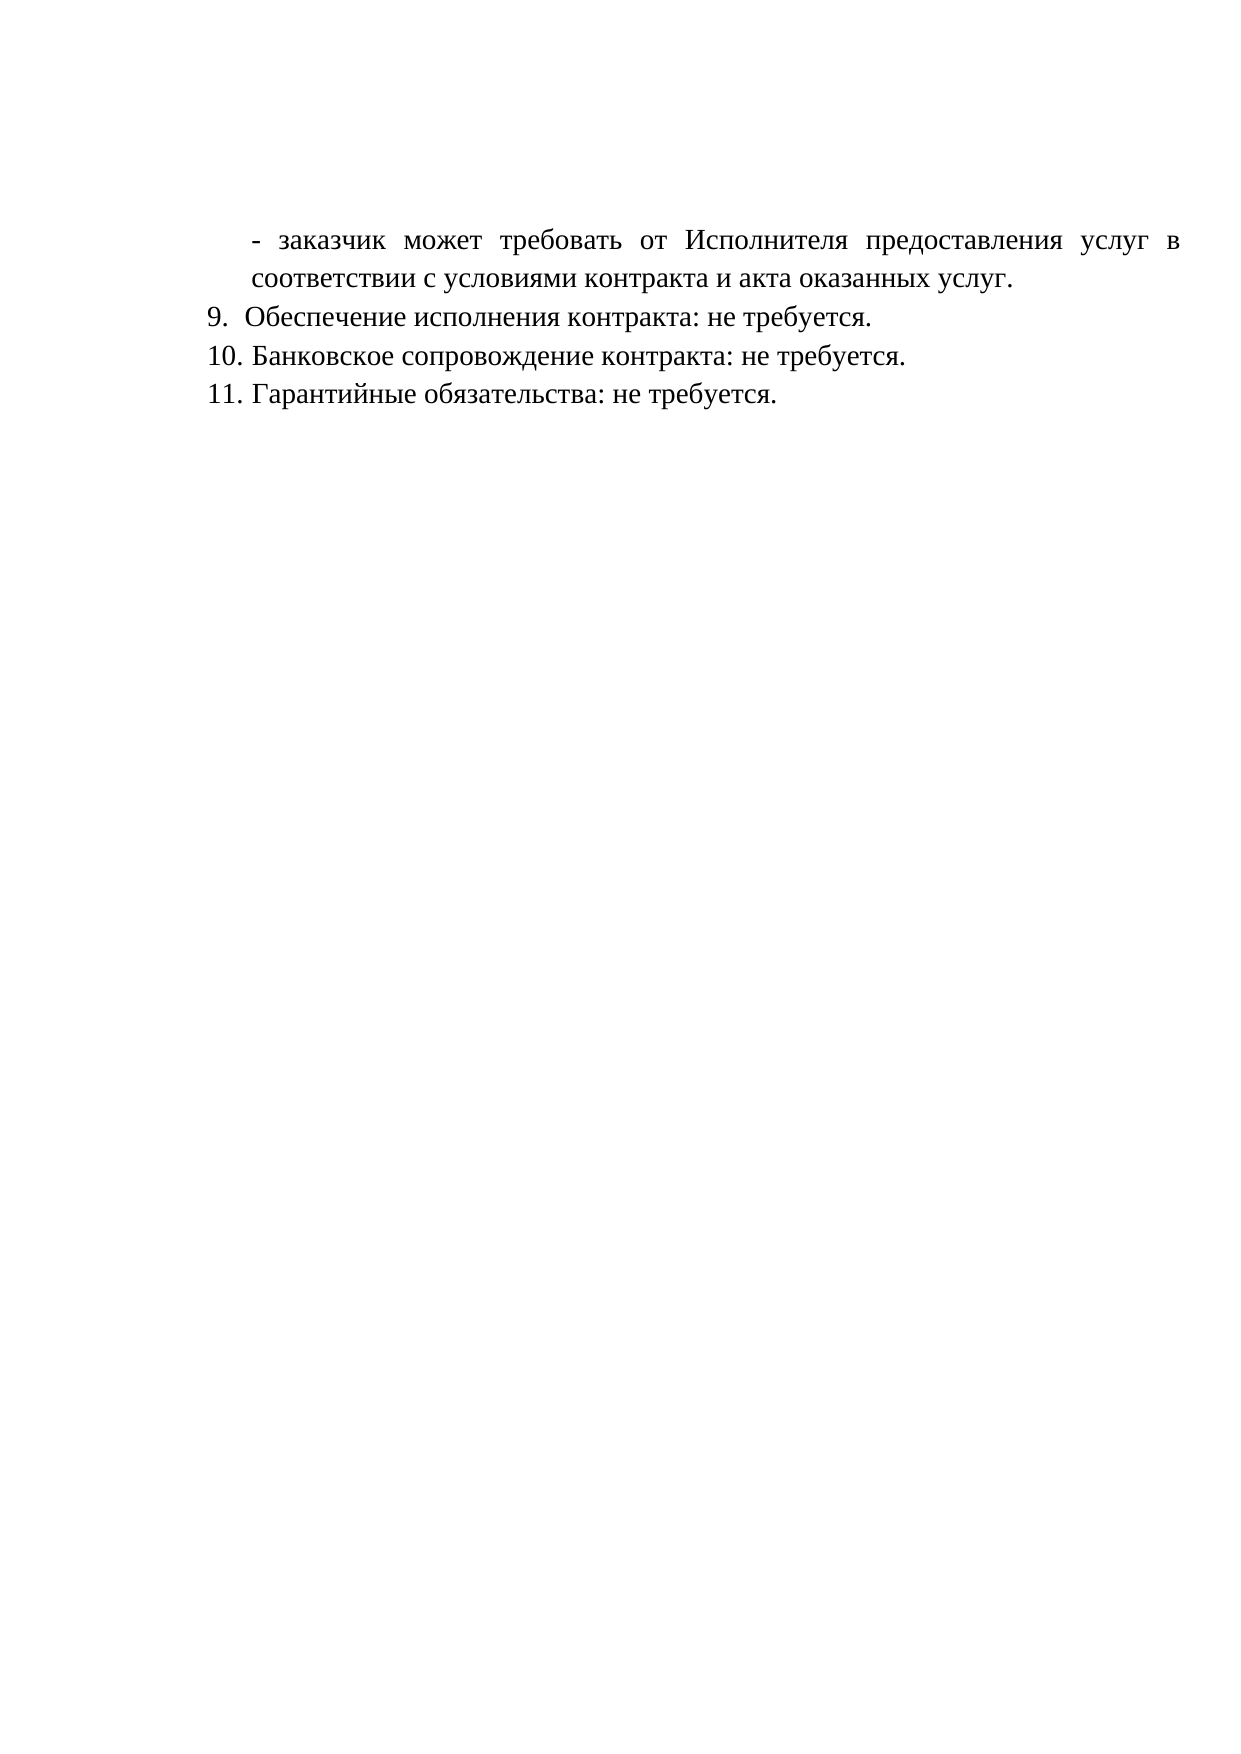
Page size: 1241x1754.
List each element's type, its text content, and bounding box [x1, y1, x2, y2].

list Банковское сопровождение контракта: не требуется. [207, 338, 1181, 371]
list Обеспечение исполнения контракта: не требуется. [207, 299, 1181, 333]
list Гарантийные обязательства: не требуется. [207, 376, 1181, 410]
list - заказчик может требовать от Исполнителя предоставления услуг в соответствии с условиями контракта и акта оказанных услуг. [251, 222, 1181, 294]
